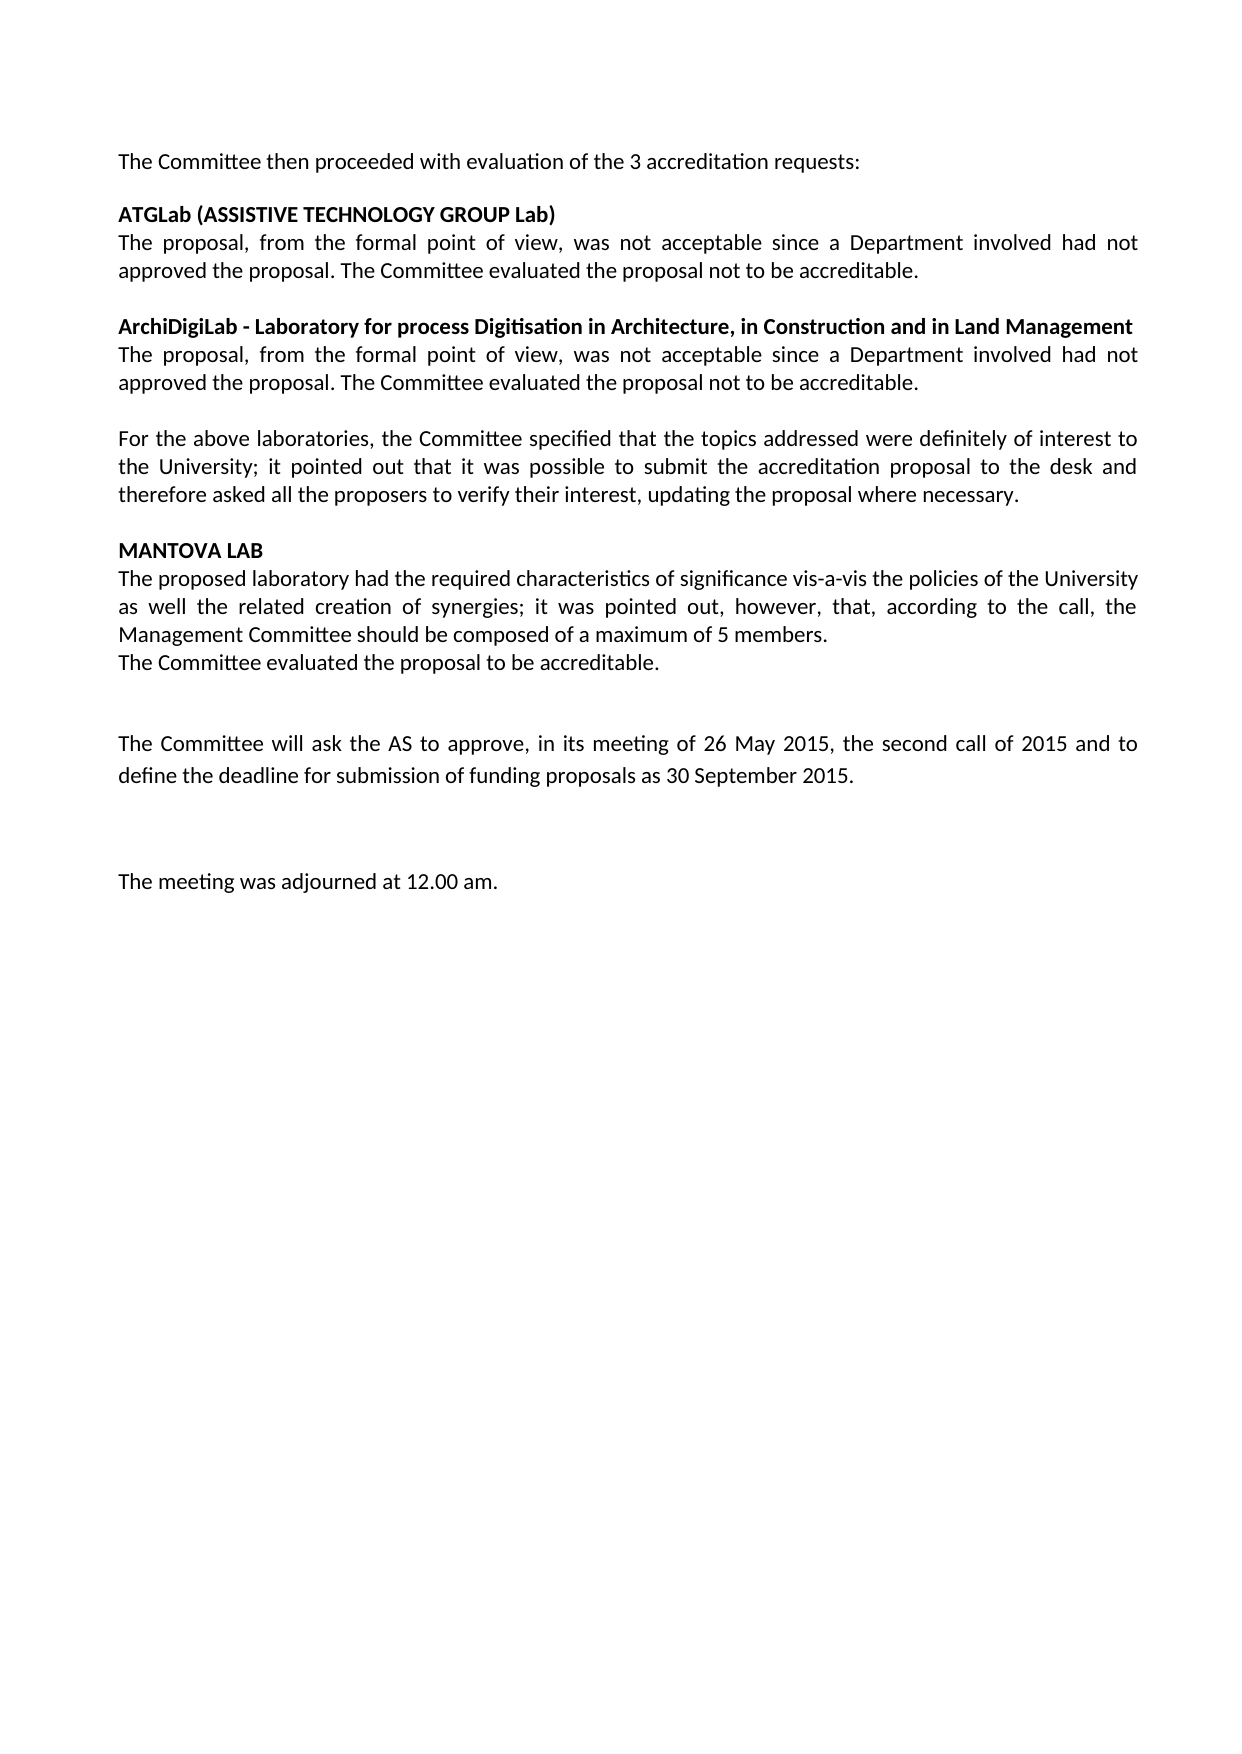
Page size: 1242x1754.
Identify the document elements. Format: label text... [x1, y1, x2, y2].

text The proposal, from the formal point of view, was not acceptable since a Department involved had not approved the proposal. The Committee evaluated the proposal not to be accreditable. [118, 229, 1140, 284]
text The Committee evaluated the proposal to be accreditable. [118, 648, 1140, 676]
subtitle ATGLab (ASSISTIVE TECHNOLOGY GROUP Lab) [118, 201, 1140, 228]
subtitle ArchiDigiLab - Laboratory for process Digitisation in Architecture, in Construction and in Land Management [118, 312, 1140, 340]
text The meeting was adjourned at 12.00 am. [118, 867, 1140, 895]
text The proposed laboratory had the required characteristics of significance vis-a-vis the policies of the University as well the related creation of synergies; it was pointed out, however, that, according to the call, the Management Committee should be composed of a maximum of 5 members. [118, 564, 1140, 648]
subtitle MANTOVA LAB [118, 536, 1140, 564]
text For the above laboratories, the Committee specified that the topics addressed were definitely of interest to the University; it pointed out that it was possible to submit the accreditation proposal to the desk and therefore asked all the proposers to verify their interest, updating the proposal where necessary. [118, 424, 1140, 508]
text The proposal, from the formal point of view, was not acceptable since a Department involved had not approved the proposal. The Committee evaluated the proposal not to be accreditable. [118, 340, 1140, 396]
text The Committee then proceeded with evaluation of the 3 accreditation requests: [118, 147, 1140, 176]
text The Committee will ask the AS to approve, in its meeting of 26 May 2015, the second call of 2015 and to define the deadline for submission of funding proposals as 30 September 2015. [118, 729, 1140, 789]
